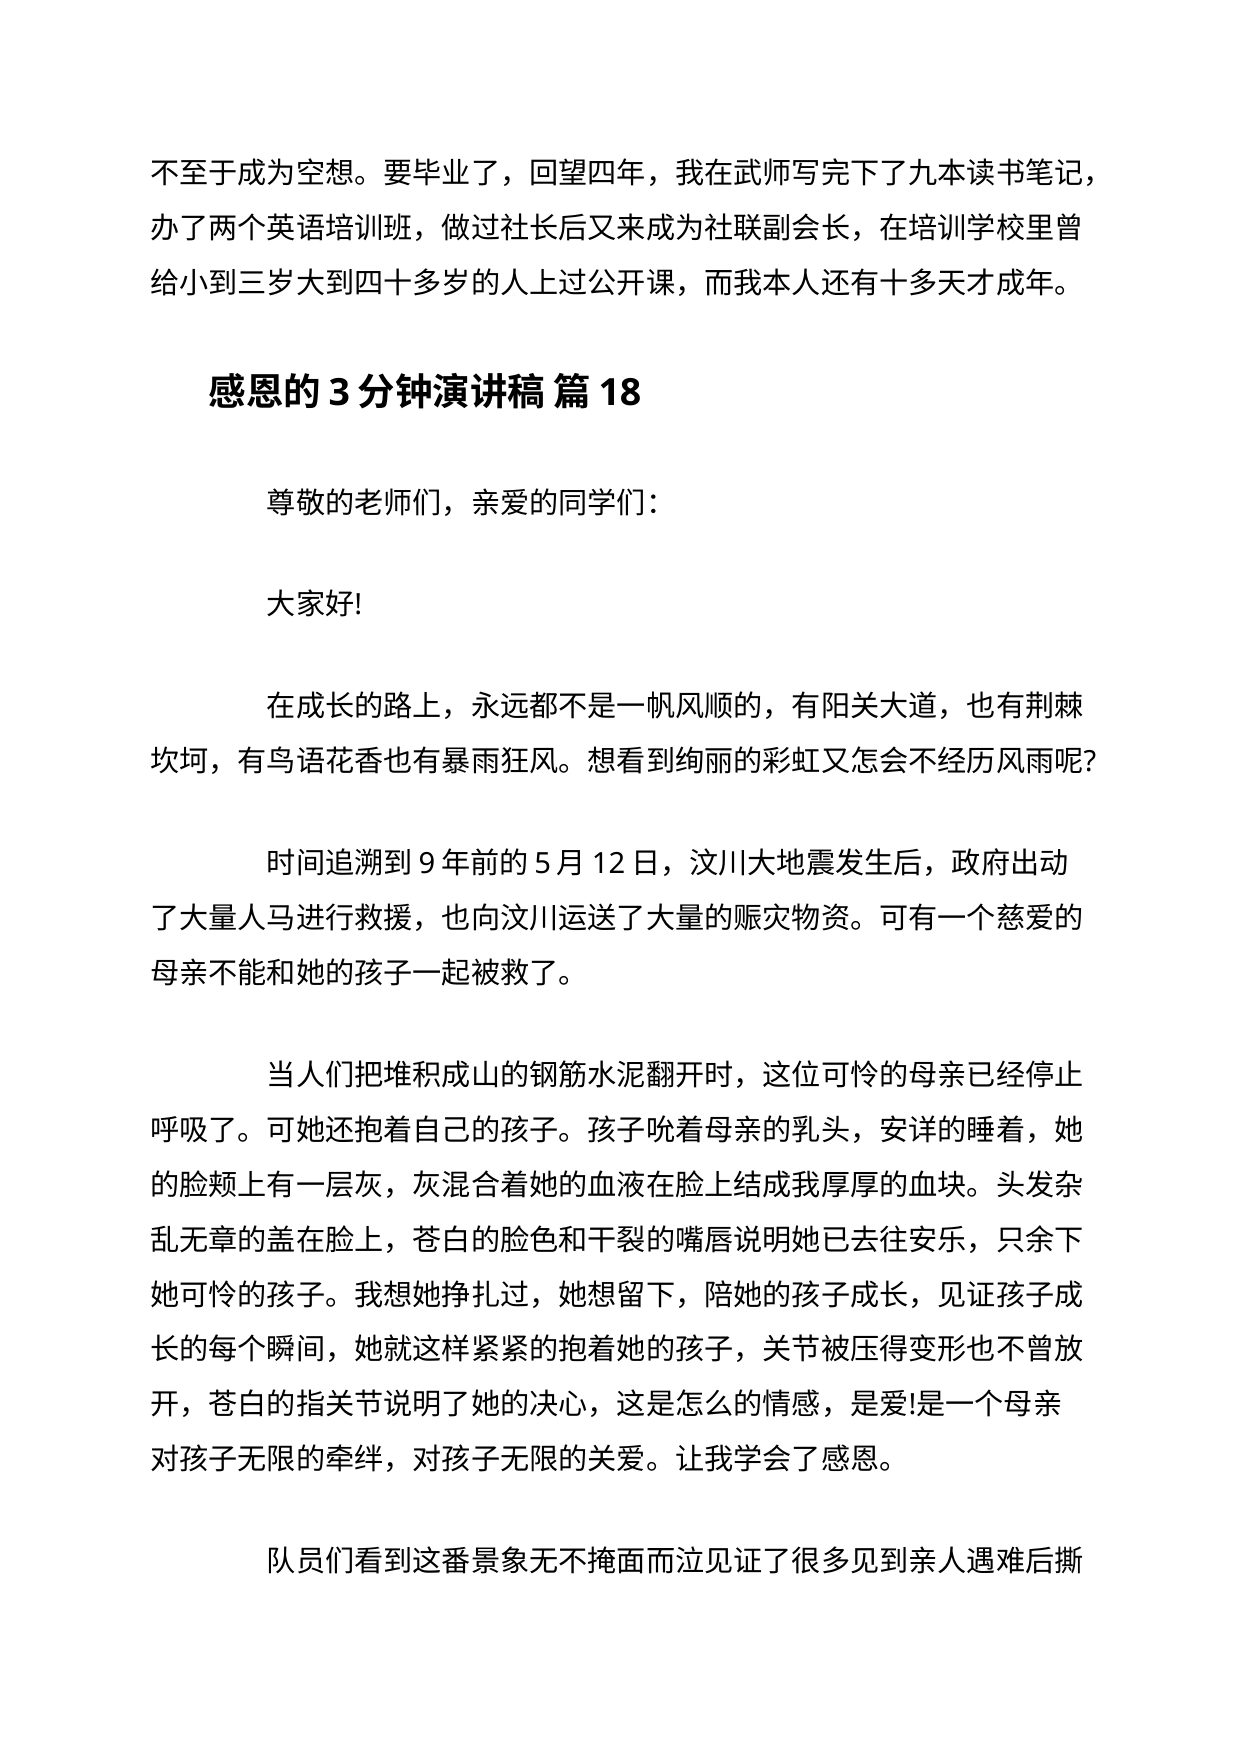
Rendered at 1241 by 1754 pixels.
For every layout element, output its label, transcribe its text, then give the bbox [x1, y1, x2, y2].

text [150, 150, 1090, 302]
text 感恩的3分钟演讲稿 篇18 [150, 362, 1090, 416]
text 尊敬的老师们，亲爱的同学们： [150, 479, 1090, 521]
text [150, 1538, 1090, 1580]
text 在成长的路上，永远都不是一帆风顺的，有阳关大道，也有荆棘坎坷，有鸟语花香也有暴雨狂风。想看到绚丽的彩虹又怎会不经历风雨呢? [150, 683, 1090, 780]
text 时间追溯到9年前的5月12日，汶川大地震发生后，政府出动了大量人马进行救援，也向汶川运送了大量的赈灾物资。可有一个慈爱的母亲不能和她的孩子一起被救了。 [150, 840, 1090, 992]
text 大家好! [150, 581, 1090, 623]
text 当人们把堆积成山的钢筋水泥翻开时，这位可怜的母亲已经停止呼吸了。可她还抱着自己的孩子。孩子吮着母亲的乳头，安详的睡着，她的脸颊上有一层灰，灰混合着她的血液在脸上结成我厚厚的血块。头发杂乱无章的盖在脸上，苍白的脸色和干裂的嘴唇说明她已去往安乐，只余下她可怜的孩子。我想她挣扎过，她想留下，陪她的孩子成长，见证孩子成长的每个瞬间，她就这样紧紧的抱着她的孩子，关节被压得变形也不曾放开，苍白的指关节说明了她的决心，这是怎么的情感，是爱!是一个母亲对孩子无限的牵绊，对孩子无限的关爱。让我学会了感恩。 [150, 1051, 1090, 1478]
